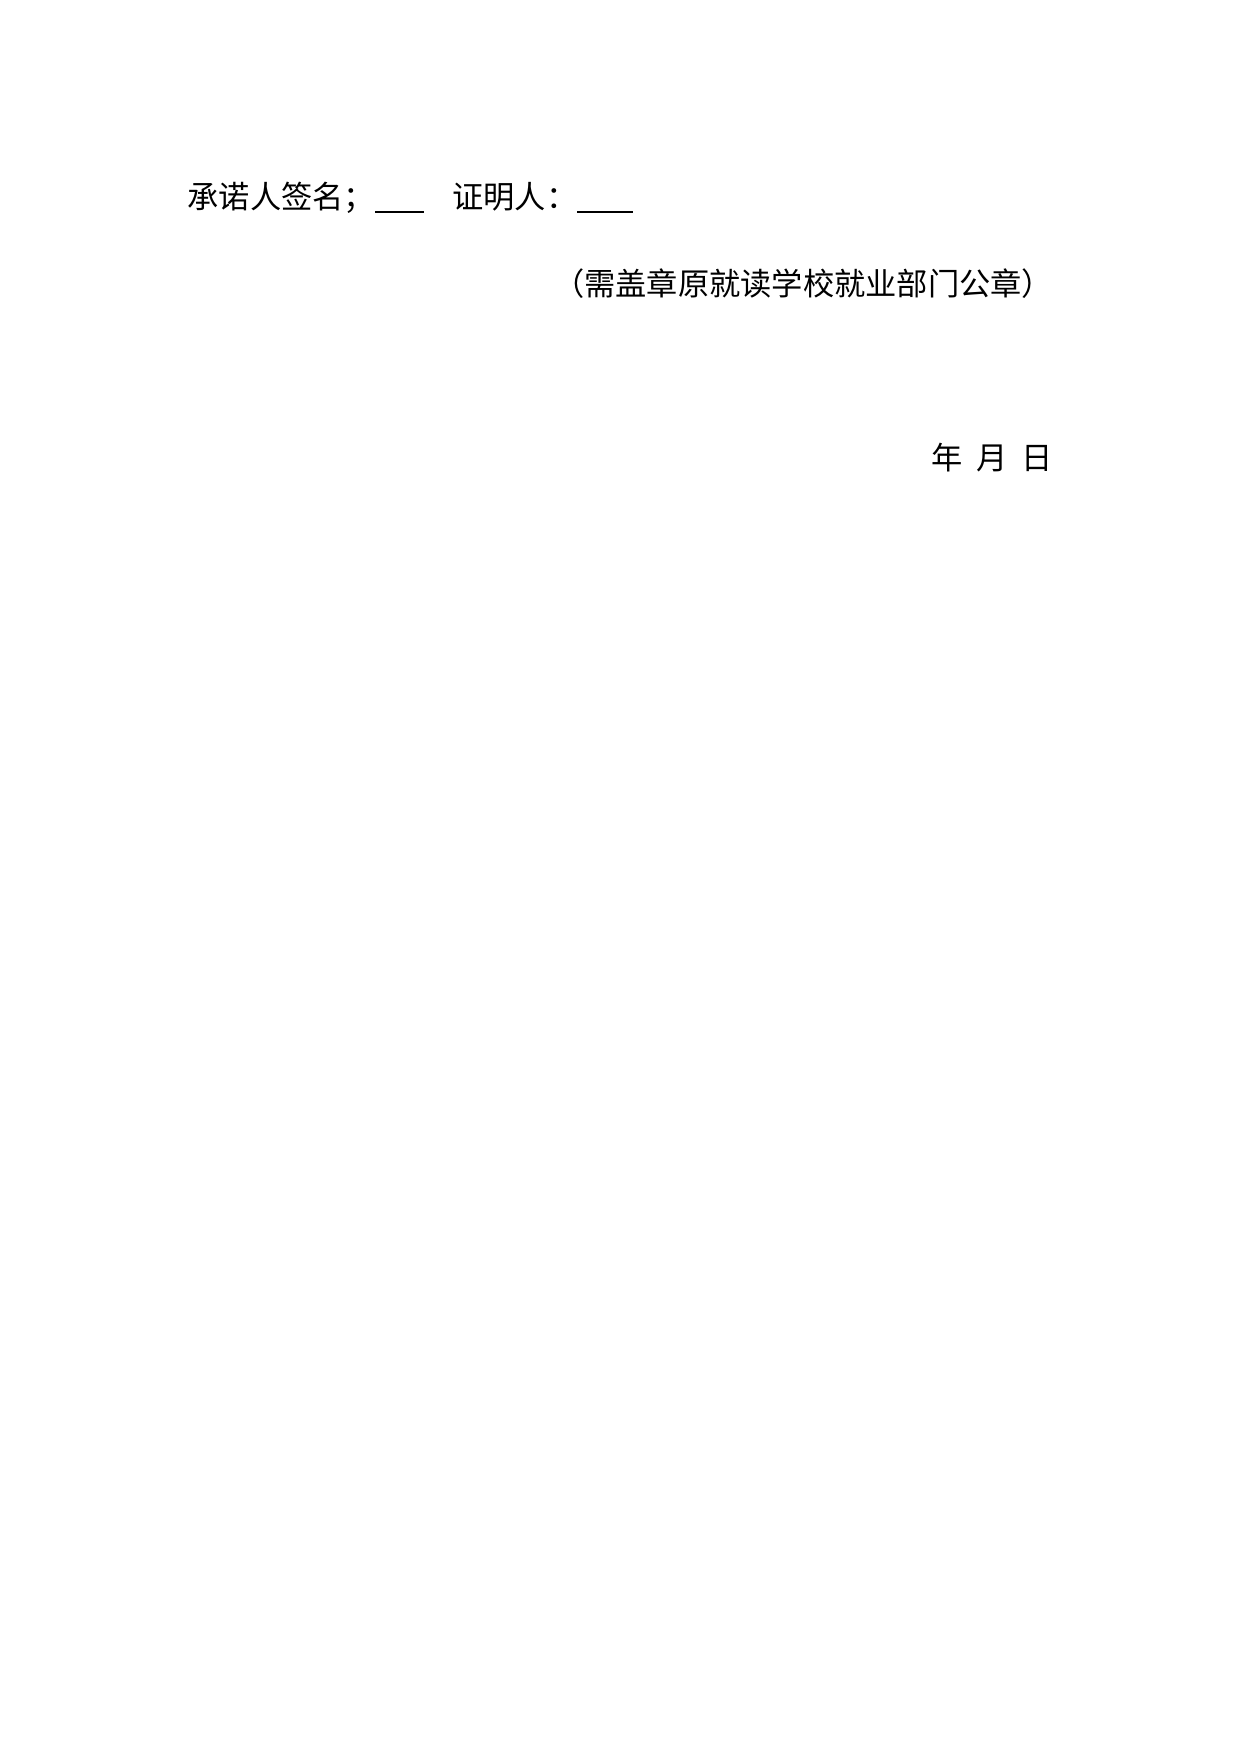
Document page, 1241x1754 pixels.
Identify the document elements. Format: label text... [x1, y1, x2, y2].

text 年 月 日 [187, 423, 1053, 488]
text 承诺人签名； 证明人： [187, 162, 1053, 227]
text （需盖章原就读学校就业部门公章） [187, 249, 1053, 314]
